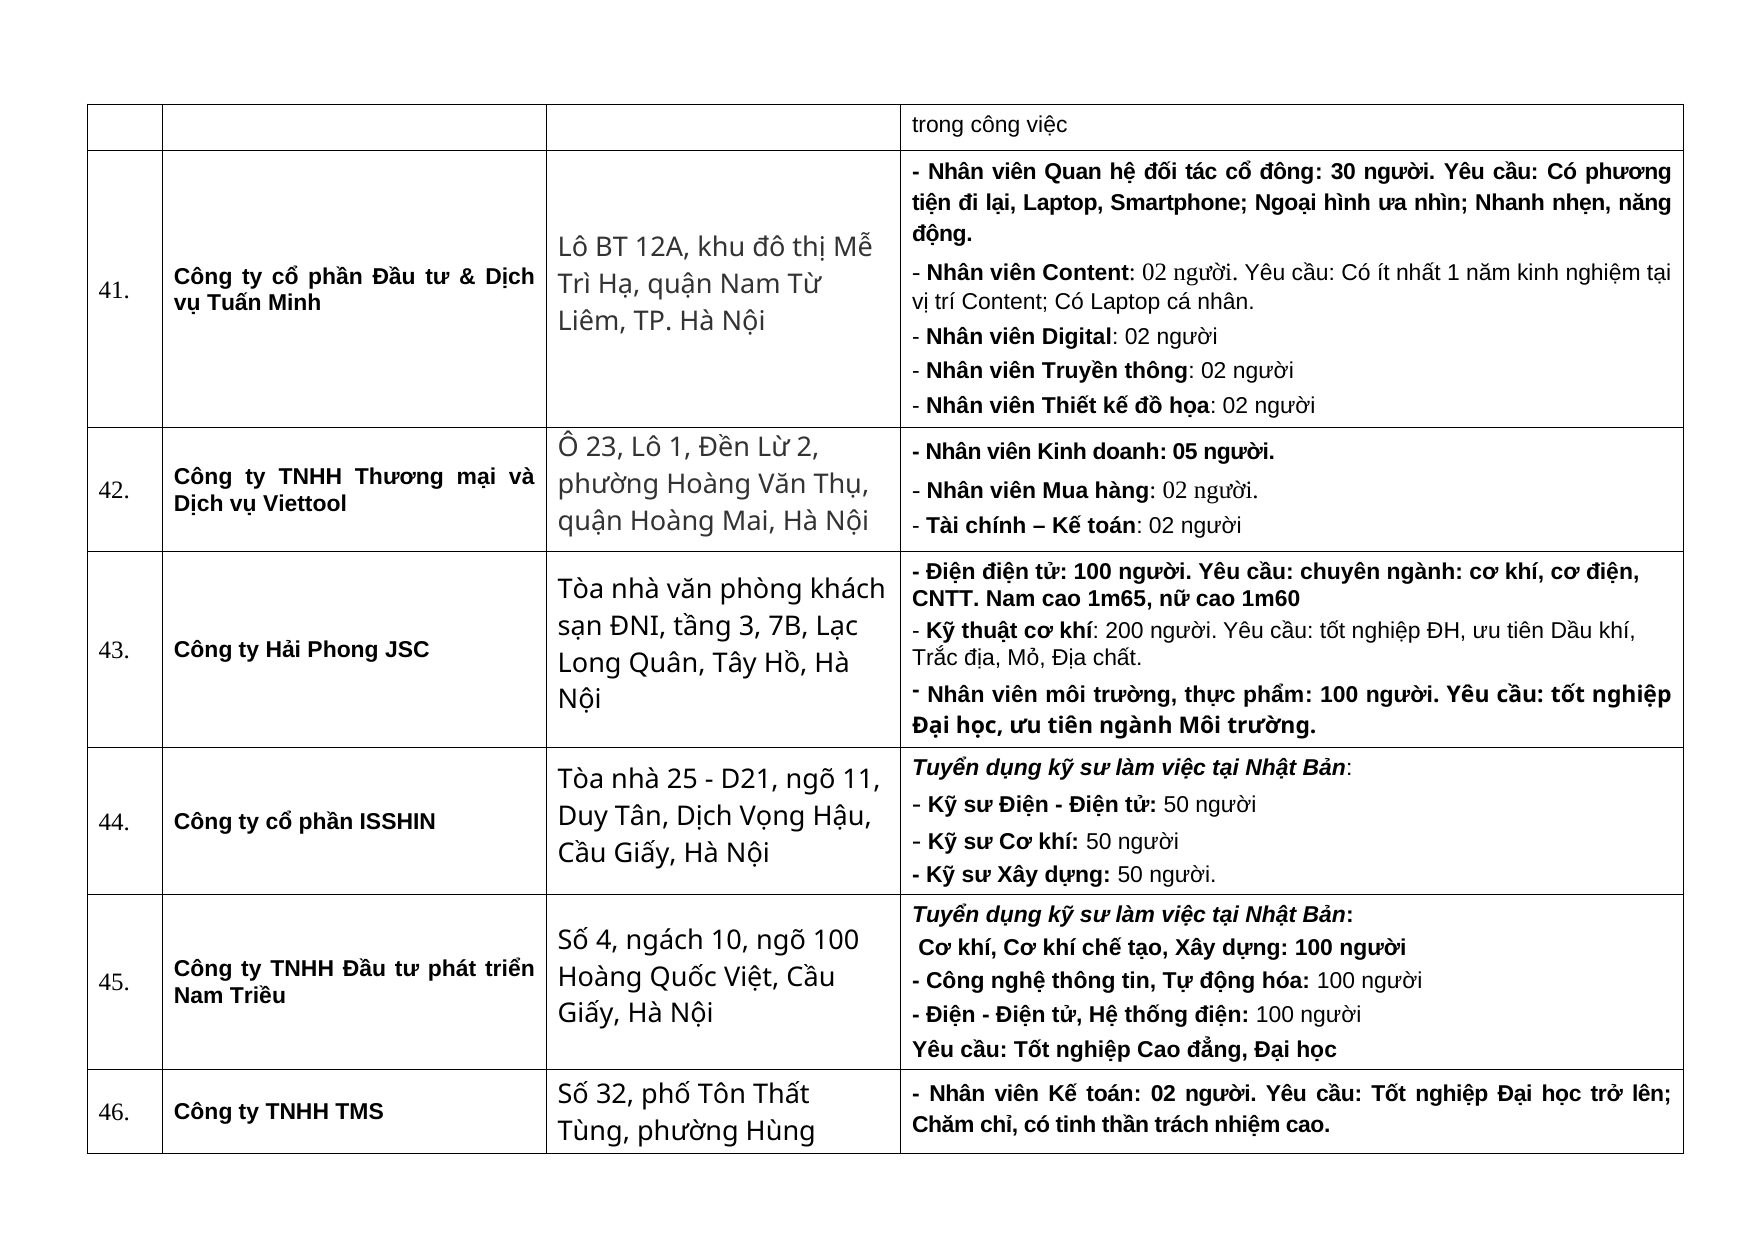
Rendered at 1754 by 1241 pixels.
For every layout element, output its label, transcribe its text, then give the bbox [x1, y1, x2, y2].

table_cell Công ty TNHH Thương mại và Dịch vụ Viettool [163, 428, 546, 551]
table_cell [88, 151, 162, 427]
table_cell - Điện điện tử: 100 người. Yêu cầu: chuyên ngành: cơ khí, cơ điện, CNTT. Nam cao 1m65, nữ cao 1m60 - Kỹ thuật cơ khí: 200 người. Yêu cầu: tốt nghiệp ĐH, ưu tiên Dầu khí, Trắc địa, Mỏ, Địa chất. - Nhân viên môi trường, thực phẩm: 100 người. Yêu cầu: tốt nghiệp Đại học, ưu tiên ngành Môi trường. [901, 552, 1683, 747]
table_cell Lô BT 12A, khu đô thị Mễ Trì Hạ, quận Nam Từ Liêm, TP. Hà Nội [547, 151, 900, 427]
table_cell - Nhân viên Kinh doanh: 05 người. - Nhân viên Mua hàng: 02 người. - Tài chính – Kế toán: 02 người [901, 428, 1683, 551]
table_cell [88, 895, 162, 1068]
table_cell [163, 105, 546, 150]
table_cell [547, 1070, 900, 1153]
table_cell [901, 1070, 1683, 1153]
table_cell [901, 105, 1683, 150]
table_cell Công ty TNHH TMS [163, 1070, 546, 1153]
table_cell [88, 1070, 162, 1153]
table_cell Tuyển dụng kỹ sư làm việc tại Nhật Bản: Cơ khí, Cơ khí chế tạo, Xây dựng: 100 người - Công nghệ thông tin, Tự động hóa: 100 người - Điện - Điện tử, Hệ thống điện: 100 người Yêu cầu: Tốt nghiệp Cao đẳng, Đại học [901, 895, 1683, 1068]
table_cell [88, 428, 162, 551]
table_cell Tòa nhà 25 - D21, ngõ 11, Duy Tân, Dịch Vọng Hậu, Cầu Giấy, Hà Nội [547, 748, 900, 894]
table_cell - Nhân viên Quan hệ đối tác cổ đông: 30 người. Yêu cầu: Có phương tiện đi lại, Laptop, Smartphone; Ngoại hình ưa nhìn; Nhanh nhẹn, năng động. - Nhân viên Content: 02 người. Yêu cầu: Có ít nhất 1 năm kinh nghiệm tại vị trí Content; Có Laptop cá nhân. - Nhân viên Digital: 02 người - Nhân viên Truyền thông: 02 người - Nhân viên Thiết kế đồ họa: 02 người [901, 151, 1683, 427]
table_cell Ô 23, Lô 1, Đền Lừ 2, phường Hoàng Văn Thụ, quận Hoàng Mai, Hà Nội [547, 428, 900, 551]
table_cell Tuyển dụng kỹ sư làm việc tại Nhật Bản: - Kỹ sư Điện - Điện tử: 50 người - Kỹ sư Cơ khí: 50 người - Kỹ sư Xây dựng: 50 người. [901, 748, 1683, 894]
table_cell Công ty cổ phần Đầu tư & Dịch vụ Tuấn Minh [163, 151, 546, 427]
table_cell [88, 748, 162, 894]
table_cell [88, 552, 162, 747]
table_cell Công ty TNHH Đầu tư phát triển Nam Triều [163, 895, 546, 1068]
table_cell Số 4, ngách 10, ngõ 100 Hoàng Quốc Việt, Cầu Giấy, Hà Nội [547, 895, 900, 1068]
table_cell [88, 105, 162, 150]
table_cell Tòa nhà văn phòng khách sạn ĐNI, tầng 3, 7B, Lạc Long Quân, Tây Hồ, Hà Nội [547, 552, 900, 747]
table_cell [547, 105, 900, 150]
table_cell Công ty Hải Phong JSC [163, 552, 546, 747]
table_cell Công ty cổ phần ISSHIN [163, 748, 546, 894]
